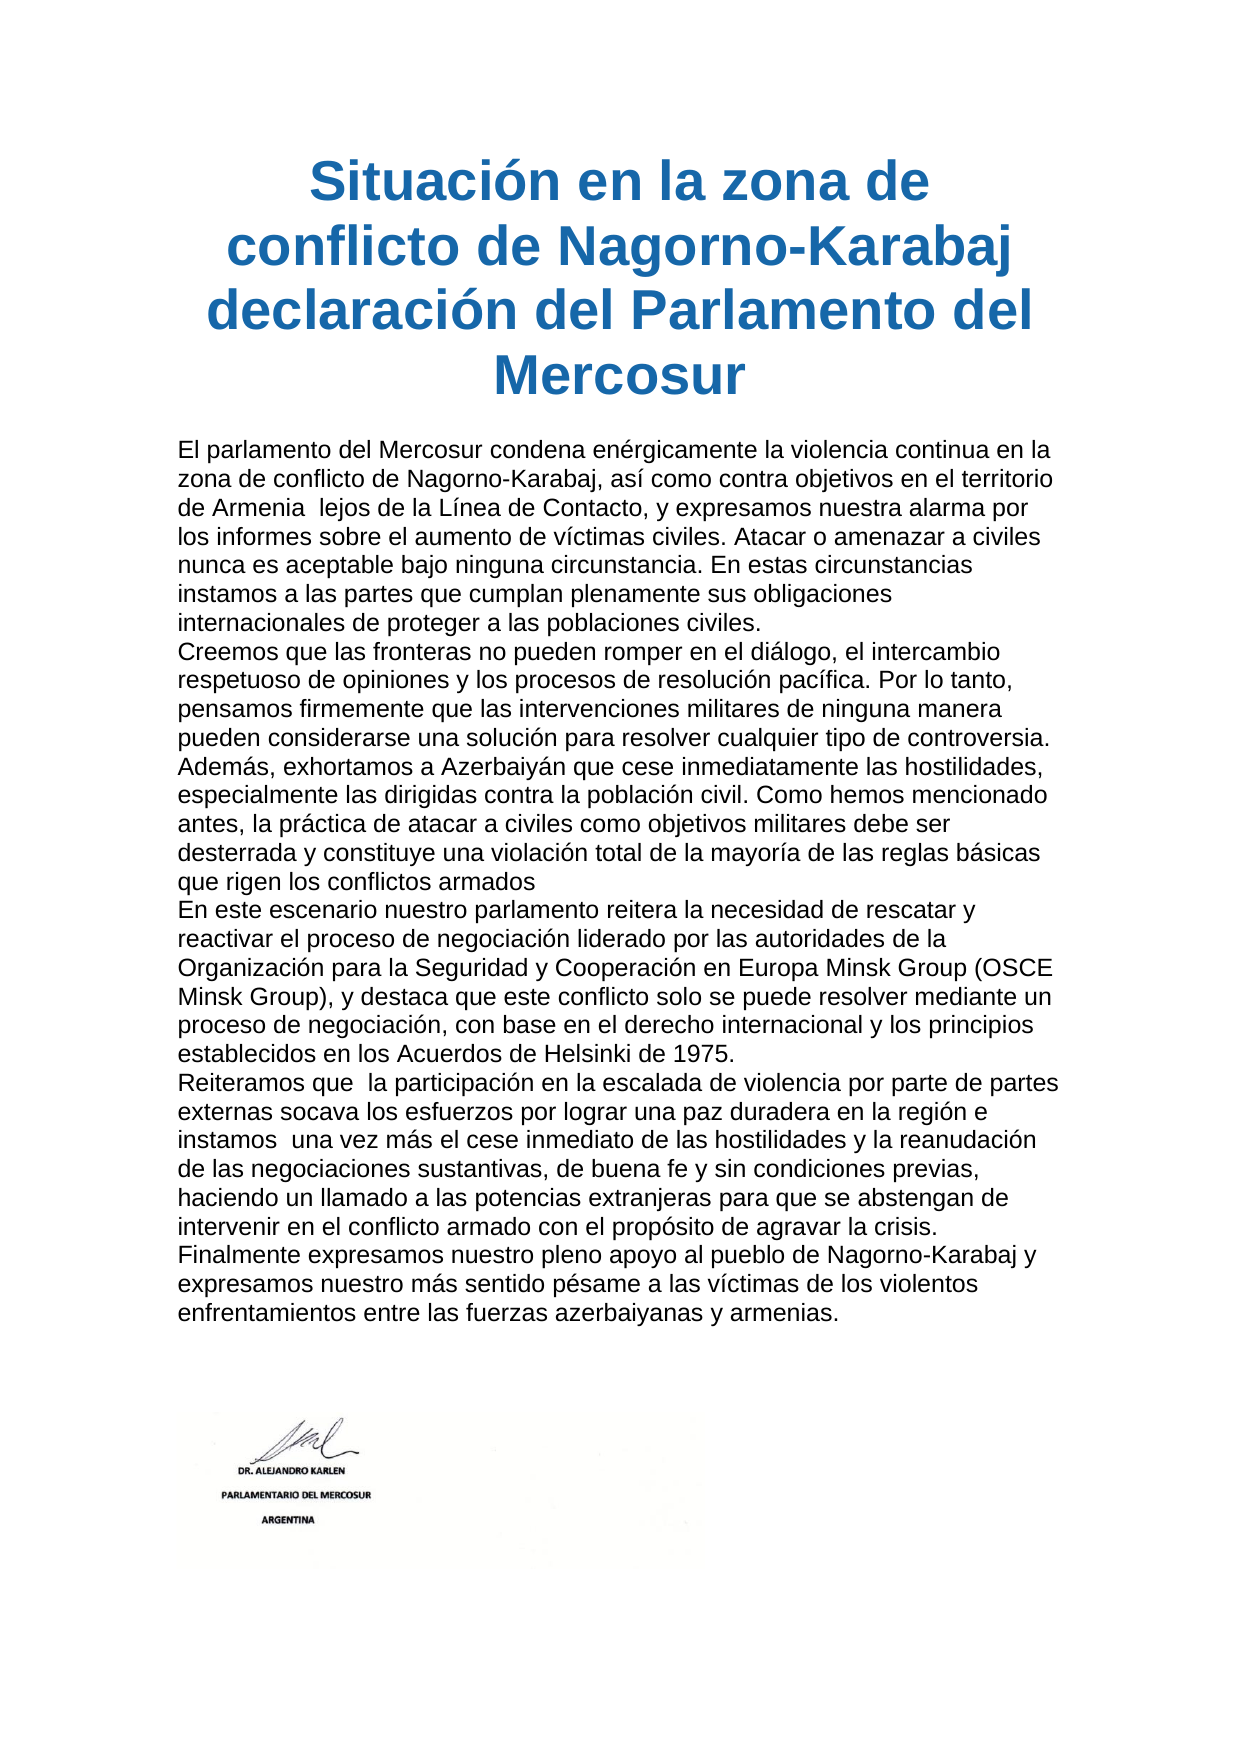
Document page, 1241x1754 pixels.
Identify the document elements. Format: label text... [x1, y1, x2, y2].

text Situación en la zona de conflicto de Nagorno-Karabaj declaración del Parlamento del Mercosur [194, 148, 1046, 406]
picture [176, 1412, 705, 1569]
text Finalmente expresamos nuestro pleno apoyo al pueblo de Nagorno-Karabaj y expresamos nuestro más sentido pésame a las víctimas de los violentos enfrentamientos entre las fuerzas azerbaiyanas y armenias. [177, 1241, 1063, 1327]
text Reiteramos que la participación en la escalada de violencia por parte de partes externas socava los esfuerzos por lograr una paz duradera en la región e instamos una vez más el cese inmediato de las hostilidades y la reanudación de las negociaciones sustantivas, de buena fe y sin condiciones previas, haciendo un llamado a las potencias extranjeras para que se abstengan de intervenir en el conflicto armado con el propósito de agravar la crisis. [177, 1068, 1063, 1241]
text Creemos que las fronteras no pueden romper en el diálogo, el intercambio respetuoso de opiniones y los procesos de resolución pacífica. Por lo tanto, pensamos firmemente que las intervenciones militares de ninguna manera pueden considerarse una solución para resolver cualquier tipo de controversia. Además, exhortamos a Azerbaiyán que cese inmediatamente las hostilidades, especialmente las dirigidas contra la población civil. Como hemos mencionado antes, la práctica de atacar a civiles como objetivos militares debe ser desterrada y constituye una violación total de la mayoría de las reglas básicas que rigen los conflictos armados [177, 637, 1063, 896]
text En este escenario nuestro parlamento reitera la necesidad de rescatar y reactivar el proceso de negociación liderado por las autoridades de la Organización para la Seguridad y Cooperación en Europa Minsk Group (OSCE Minsk Group), y destaca que este conflicto solo se puede resolver mediante un proceso de negociación, con base en el derecho internacional y los principios establecidos en los Acuerdos de Helsinki de 1975. [177, 896, 1063, 1068]
text El parlamento del Mercosur condena enérgicamente la violencia continua en la zona de conflicto de Nagorno-Karabaj, así como contra objetivos en el territorio de Armenia lejos de la Línea de Contacto, y expresamos nuestra alarma por los informes sobre el aumento de víctimas civiles. Atacar o amenazar a civiles nunca es aceptable bajo ninguna circunstancia. En estas circunstancias instamos a las partes que cumplan plenamente sus obligaciones internacionales de proteger a las poblaciones civiles. [177, 436, 1063, 637]
